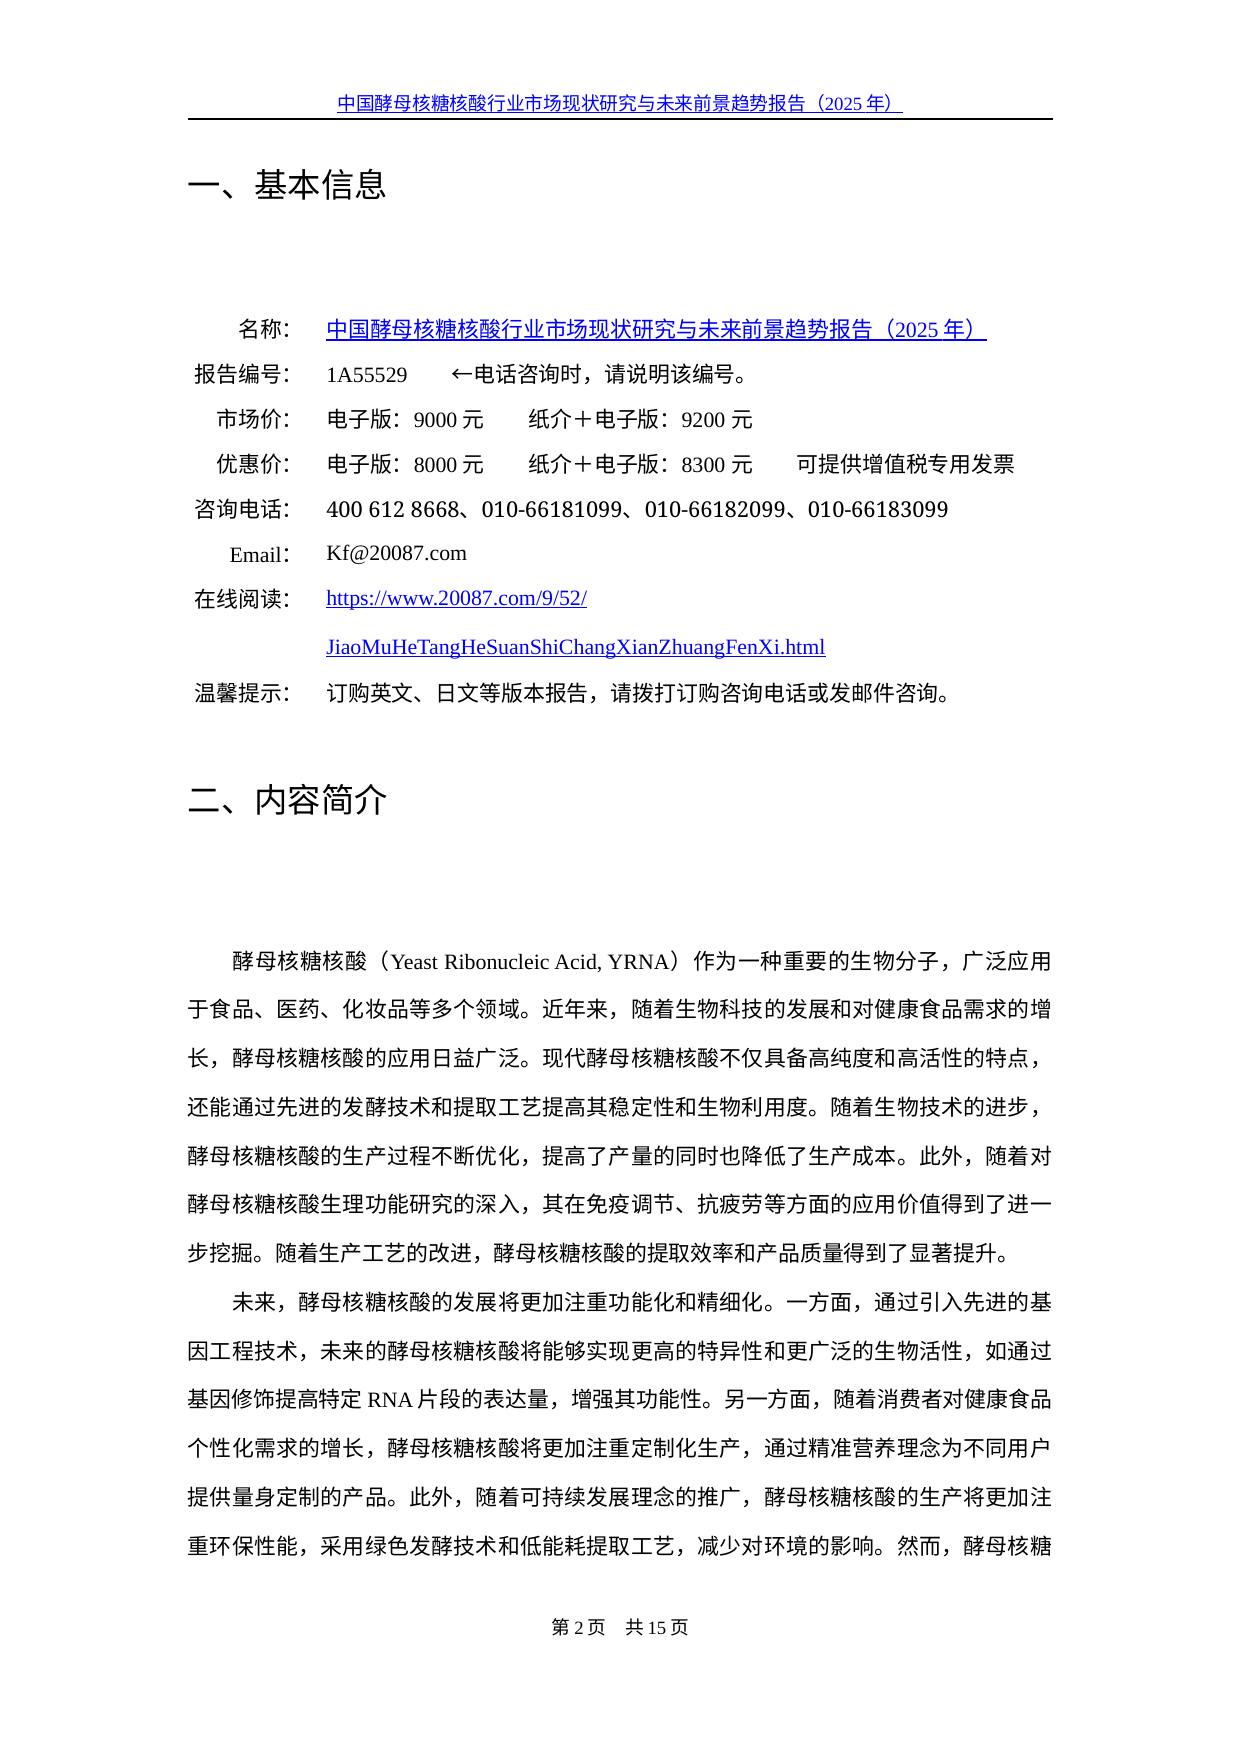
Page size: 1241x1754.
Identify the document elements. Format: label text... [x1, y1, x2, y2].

table_cell 电子版：8000 元 纸介＋电子版：8300 元 可提供增值税专用发票 [315, 447, 1073, 492]
table_cell 市场价： [167, 402, 315, 447]
title 二、内容简介 [187, 766, 1053, 831]
table_cell 订购英文、日文等版本报告，请拨打订购咨询电话或发邮件咨询。 [315, 675, 1073, 720]
table_cell 1A55529 ←电话咨询时，请说明该编号。 [315, 357, 1073, 402]
table_cell 温馨提示： [167, 675, 315, 720]
table_cell 咨询电话： [167, 492, 315, 537]
table_cell 电子版：9000 元 纸介＋电子版：9200 元 [315, 402, 1073, 447]
table_cell Email： [167, 537, 315, 582]
table_cell 在线阅读： [167, 582, 315, 675]
table_cell [315, 582, 1073, 675]
table_cell 400 612 8668、010-66181099、010-66182099、010-66183099 [315, 492, 1073, 537]
table_cell 报告编号： [167, 357, 315, 402]
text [187, 943, 1053, 1561]
table_header 名称： [167, 312, 315, 357]
table_cell 优惠价： [167, 447, 315, 492]
title 一、基本信息 [187, 150, 1053, 215]
table_cell Kf@20087.com [315, 537, 1073, 582]
table_header 中国酵母核糖核酸行业市场现状研究与未来前景趋势报告（2025年） [315, 312, 1073, 357]
